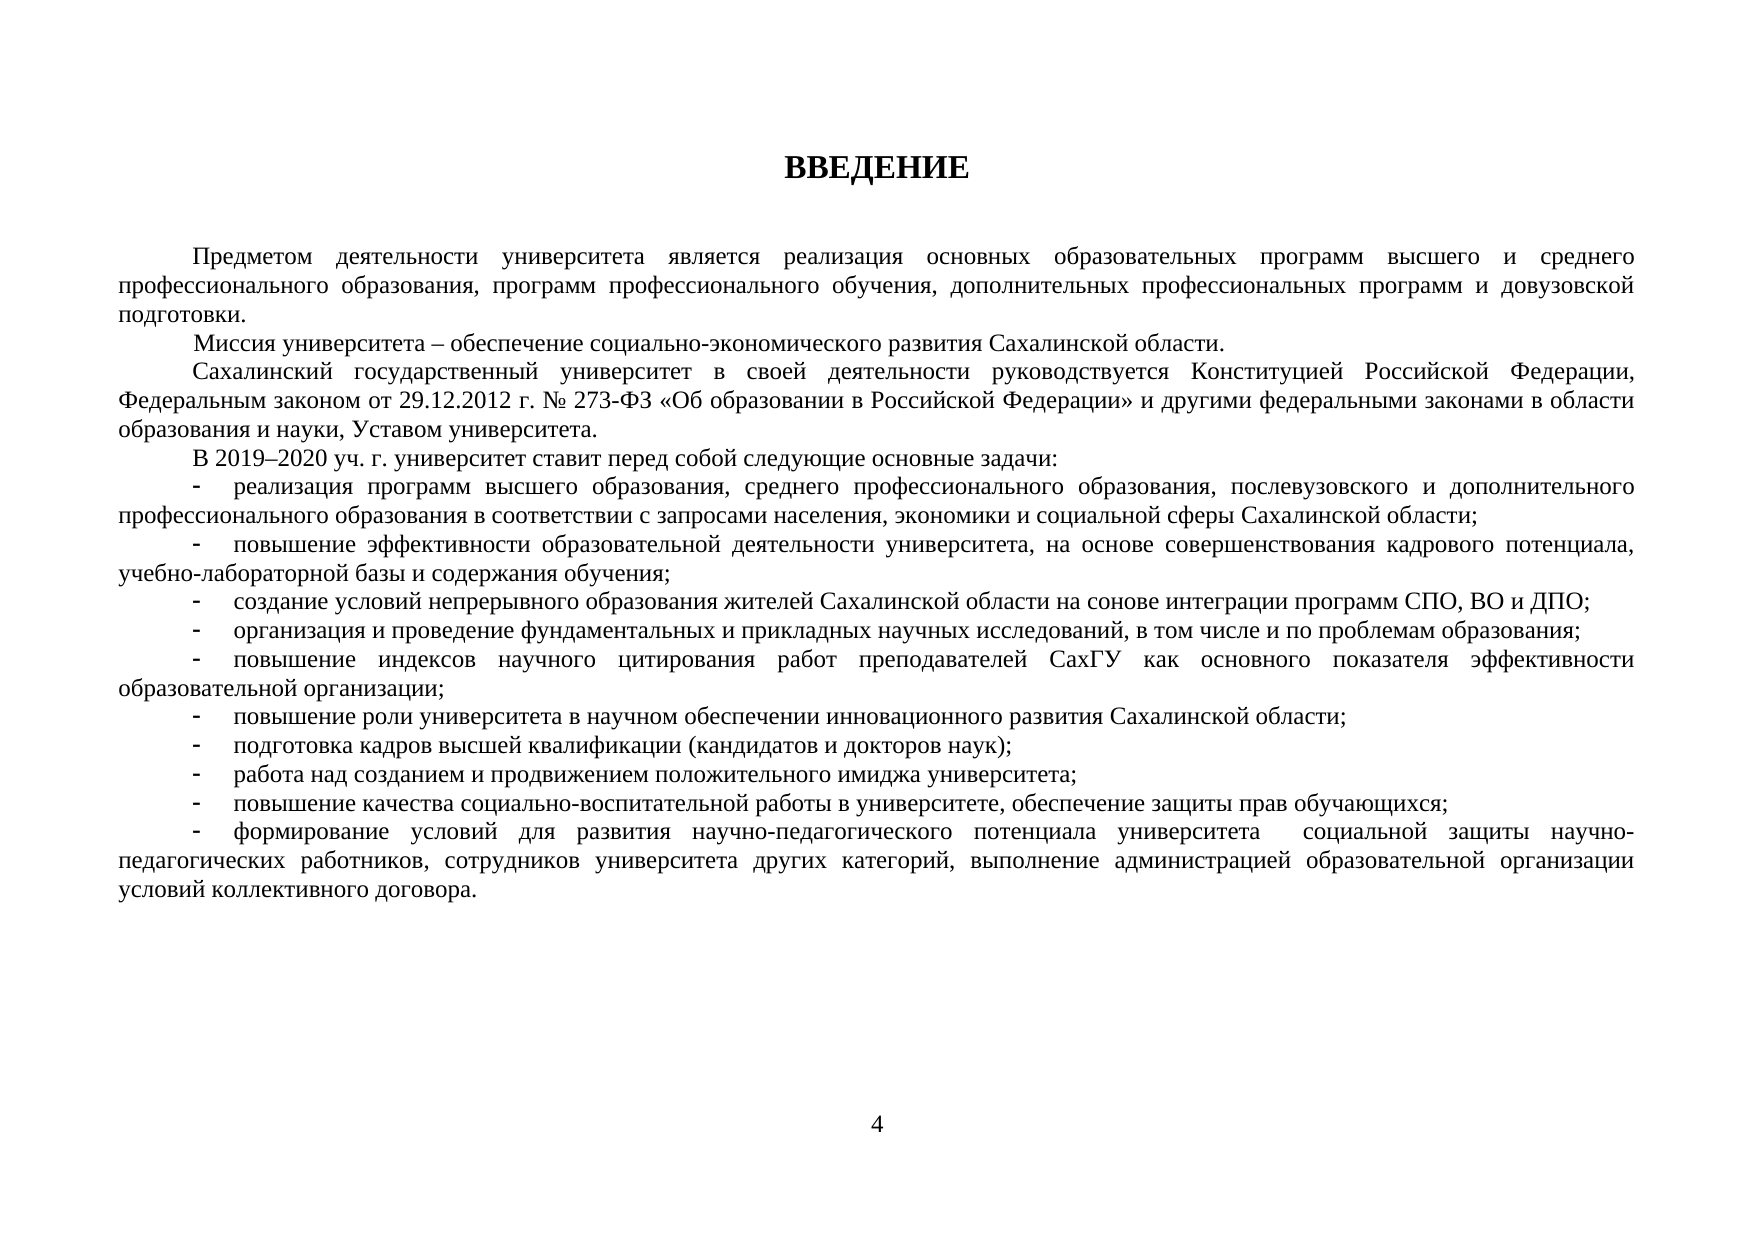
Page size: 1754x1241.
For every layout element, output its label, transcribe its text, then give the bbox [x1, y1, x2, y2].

list работа над созданием и продвижением положительного имиджа университета; [118, 759, 1636, 788]
list повышение роли университета в научном обеспечении инновационного развития Сахалинской области; [118, 701, 1636, 730]
text Миссия университета – обеспечение социально-экономического развития Сахалинской области. [118, 328, 1636, 356]
list организация и проведение фундаментальных и прикладных научных исследований, в том числе и по проблемам образования; [118, 615, 1636, 644]
text Предметом деятельности университета является реализация основных образовательных программ высшего и среднего профессионального образования, программ профессионального обучения, дополнительных профессиональных программ и довузовской подготовки. [118, 241, 1636, 328]
list формирование условий для развития научно-педагогического потенциала университета социальной защиты научно-педагогических работников, сотрудников университета других категорий, выполнение администрацией образовательной организации условий коллективного договора. [118, 816, 1636, 903]
text Сахалинский государственный университет в своей деятельности руководствуется Конституцией Российской Федерации, Федеральным законом от 29.12.2012 г. № 273-ФЗ «Об образовании в Российской Федерации» и другими федеральными законами в области образования и науки, Уставом университета. [118, 356, 1636, 443]
list повышение эффективности образовательной деятельности университета, на основе совершенствования кадрового потенциала, учебно-лабораторной базы и содержания обучения; [118, 529, 1636, 586]
list повышение индексов научного цитирования работ преподавателей СахГУ как основного показателя эффективности образовательной организации; [118, 644, 1636, 701]
list создание условий непрерывного образования жителей Сахалинской области на сонове интеграции программ СПО, ВО и ДПО; [118, 586, 1636, 615]
text В 2019–2020 уч. г. университет ставит перед собой следующие основные задачи: [118, 443, 1636, 471]
text ВВЕДЕНИЕ [118, 148, 1636, 186]
list повышение качества социально-воспитательной работы в университете, обеспечение защиты прав обучающихся; [118, 788, 1636, 816]
list подготовка кадров высшей квалификации (кандидатов и докторов наук); [118, 730, 1636, 759]
list реализация программ высшего образования, среднего профессионального образования, послевузовского и дополнительного профессионального образования в соответствии с запросами населения, экономики и социальной сферы Сахалинской области; [118, 471, 1636, 529]
